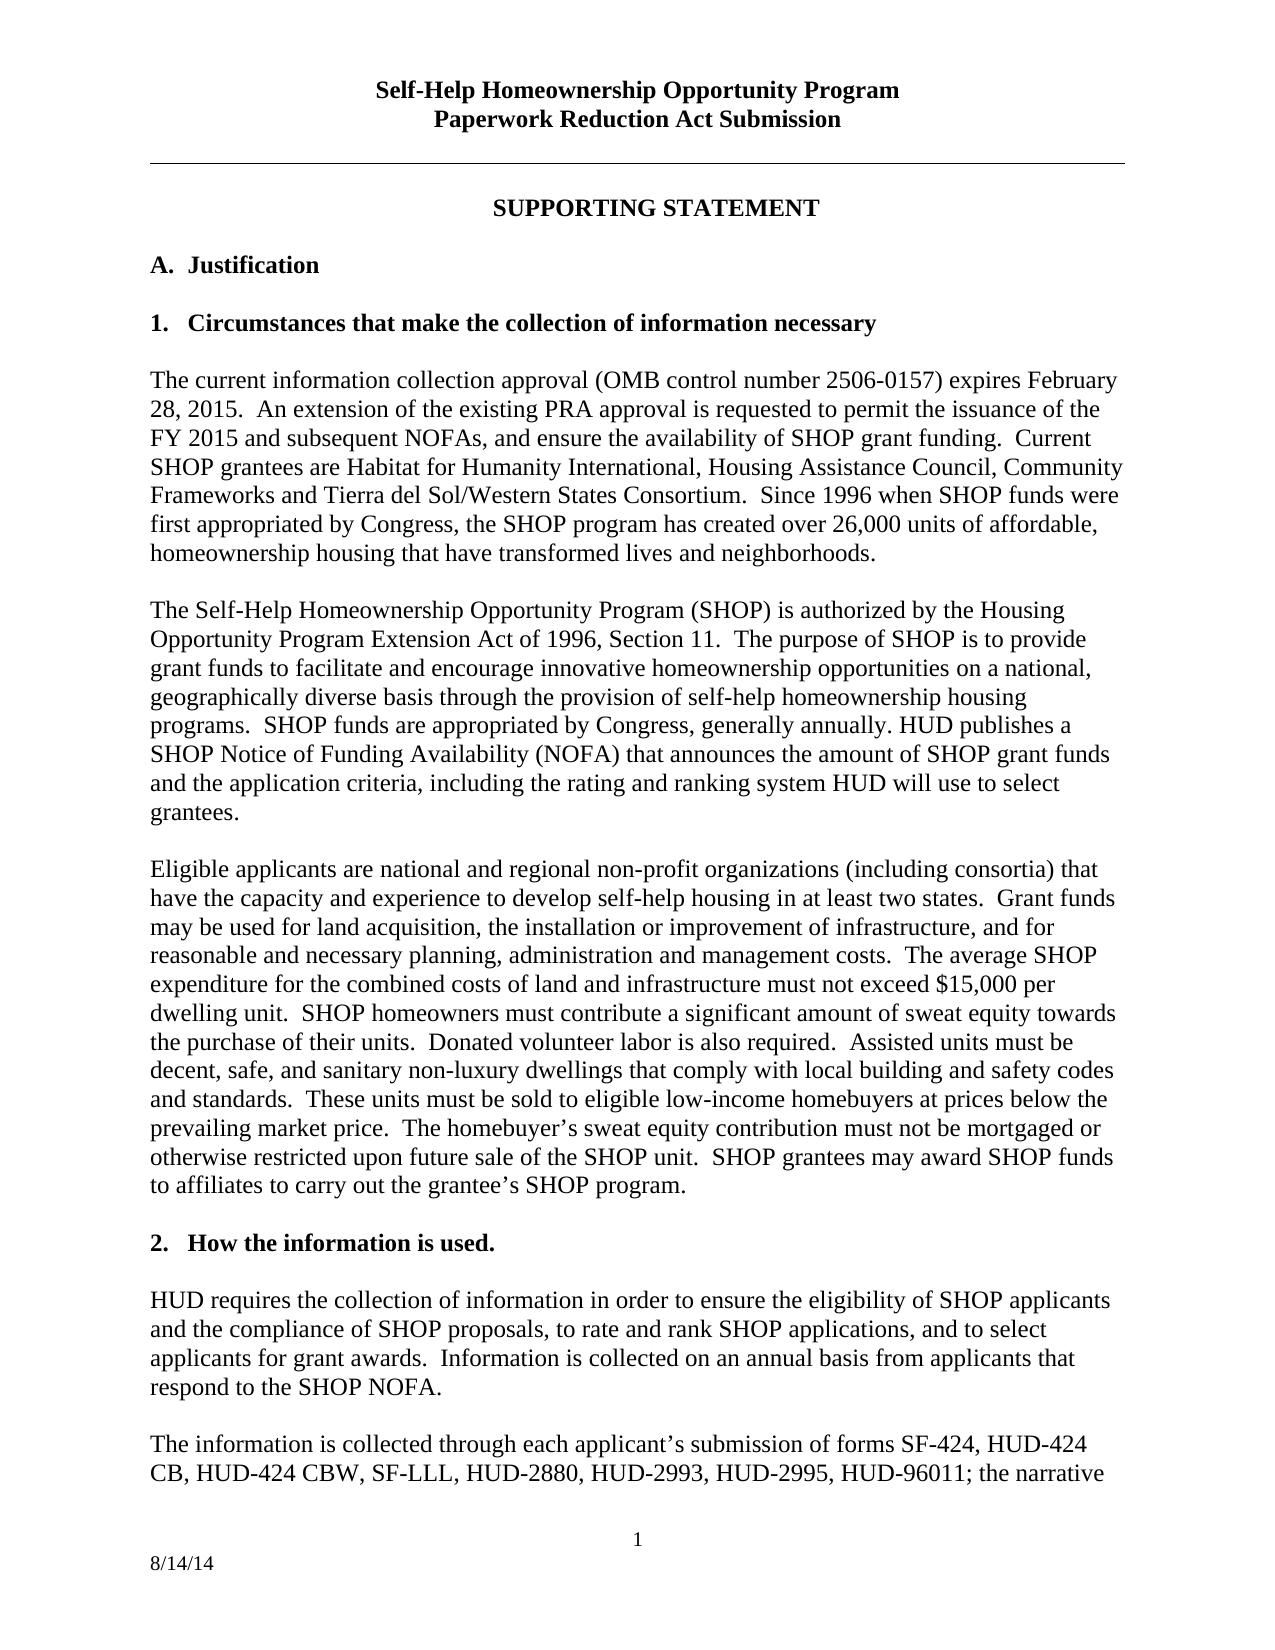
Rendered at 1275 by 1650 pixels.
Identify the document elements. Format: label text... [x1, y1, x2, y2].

text The current information collection approval (OMB control number 2506-0157) expires February 28, 2015. An extension of the existing PRA approval is requested to permit the issuance of the FY 2015 and subsequent NOFAs, and ensure the availability of SHOP grant funding. Current SHOP grantees are Habitat for Humanity International, Housing Assistance Council, Community Frameworks and Tierra del Sol/Western States Consortium. Since 1996 when SHOP funds were first appropriated by Congress, the SHOP program has created over 26,000 units of affordable, homeownership housing that have transformed lives and neighborhoods. [150, 366, 1125, 567]
text 2. How the information is used. [150, 1228, 1125, 1257]
text HUD requires the collection of information in order to ensure the eligibility of SHOP applicants and the compliance of SHOP proposals, to rate and rank SHOP applications, and to select applicants for grant awards. Information is collected on an annual basis from applicants that respond to the SHOP NOFA. [150, 1286, 1125, 1401]
text Eligible applicants are national and regional non-profit organizations (including consortia) that have the capacity and experience to develop self-help housing in at least two states. Grant funds may be used for land acquisition, the installation or improvement of infrastructure, and for reasonable and necessary planning, administration and management costs. The average SHOP expenditure for the combined costs of land and infrastructure must not exceed $15,000 per dwelling unit. SHOP homeowners must contribute a significant amount of sweat equity towards the purchase of their units. Donated volunteer labor is also required. Assisted units must be decent, safe, and sanitary non-luxury dwellings that comply with local building and safety codes and standards. These units must be sold to eligible low-income homebuyers at prices below the prevailing market price. The homebuyer’s sweat equity contribution must not be mortgaged or otherwise restricted upon future sale of the SHOP unit. SHOP grantees may award SHOP funds to affiliates to carry out the grantee’s SHOP program. [150, 854, 1125, 1199]
text The Self-Help Homeownership Opportunity Program (SHOP) is authorized by the Housing Opportunity Program Extension Act of 1996, Section 11. The purpose of SHOP is to provide grant funds to facilitate and encourage innovative homeownership opportunities on a national, geographically diverse basis through the provision of self-help homeownership housing programs. SHOP funds are appropriated by Congress, generally annually. HUD publishes a SHOP Notice of Funding Availability (NOFA) that announces the amount of SHOP grant funds and the application criteria, including the rating and ranking system HUD will use to select grantees. [150, 596, 1125, 826]
list 1. Circumstances that make the collection of information necessary [150, 308, 1125, 337]
text A. Justification [150, 251, 1125, 279]
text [150, 1429, 1125, 1487]
text SUPPORTING STATEMENT [187, 193, 1125, 222]
